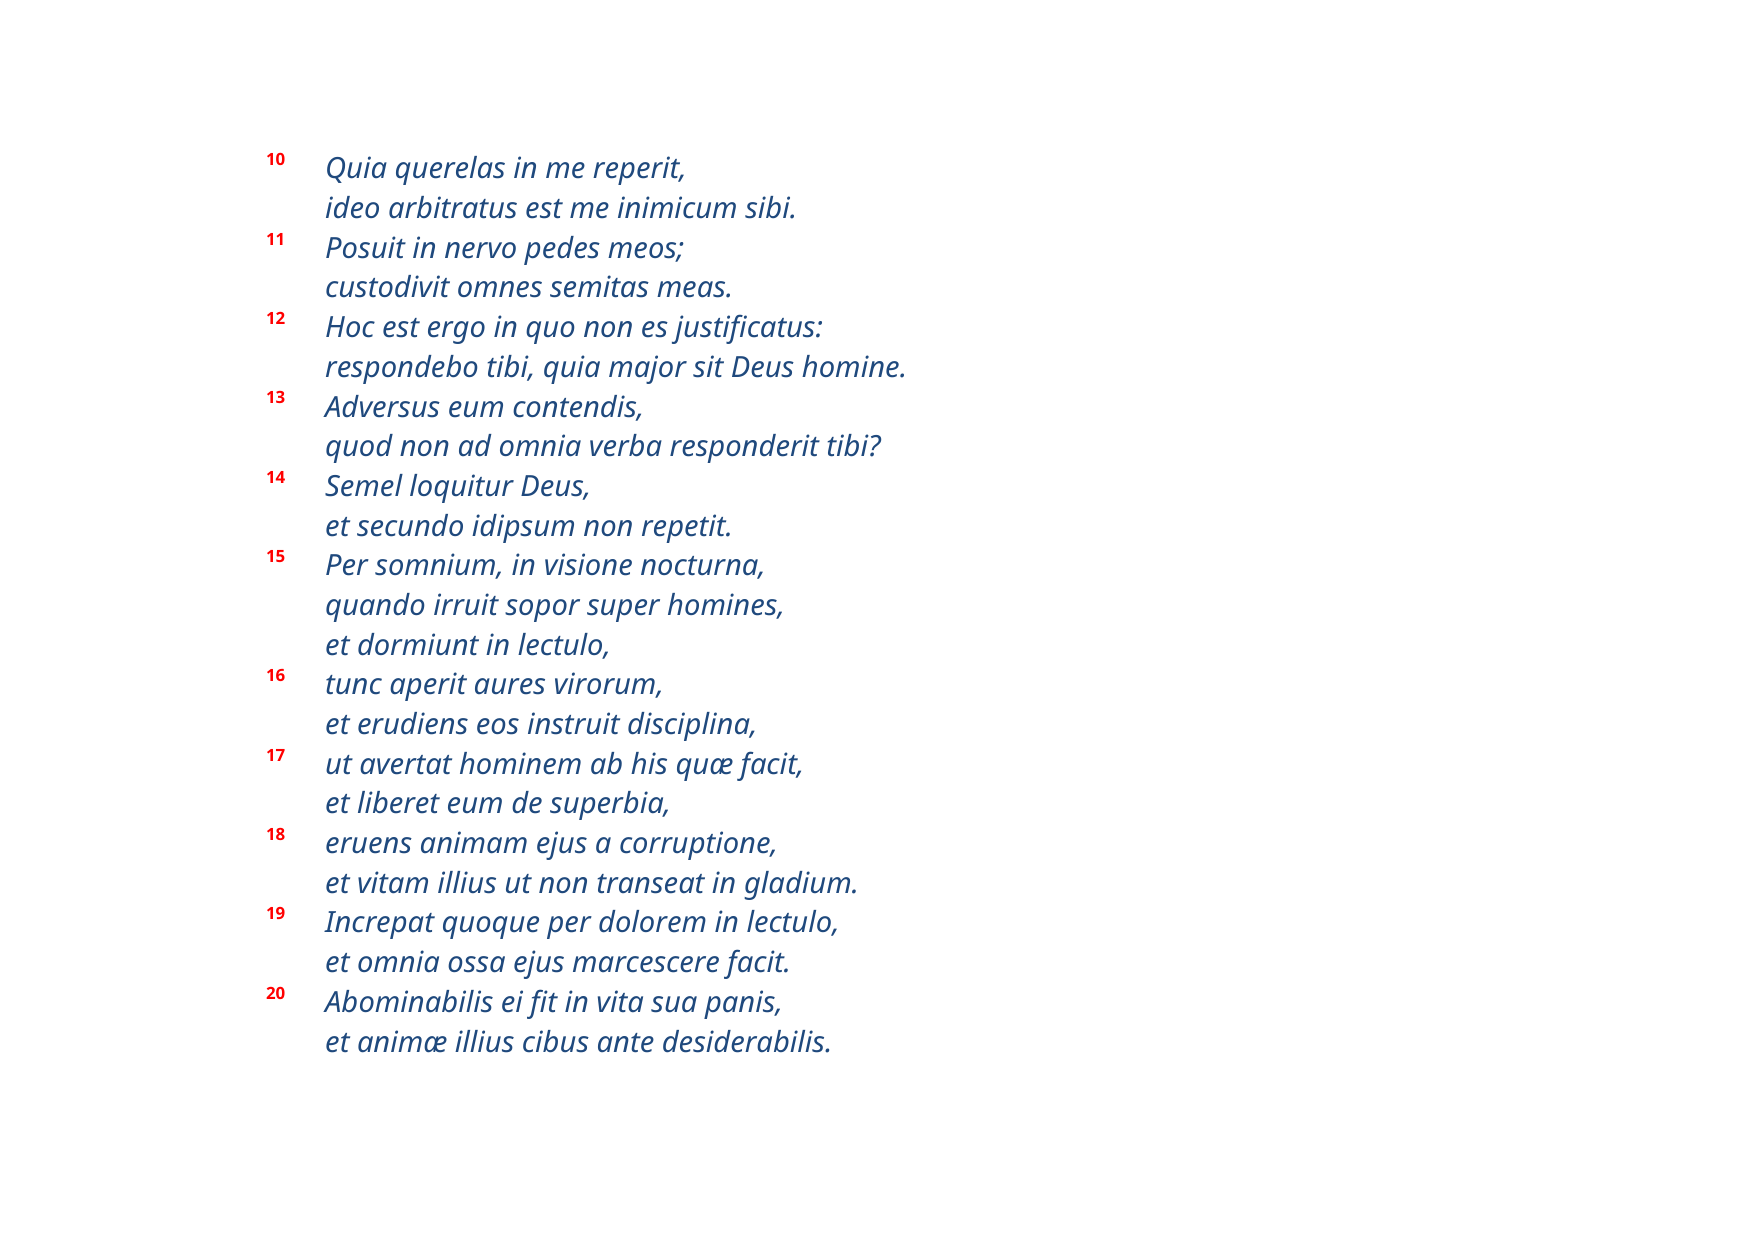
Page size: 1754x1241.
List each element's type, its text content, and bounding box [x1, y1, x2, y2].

text 13 Adversus eum contendis, quod non ad omnia verba responderit tibi? [266, 386, 1488, 465]
text 12 Hoc est ergo in quo non es justificatus: respondebo tibi, quia major sit Deus homine. [266, 306, 1488, 386]
text 15 Per somnium, in visione nocturna, quando irruit sopor super homines, et dormiunt in lectulo, [266, 544, 1488, 664]
text 10 Quia querelas in me reperit, ideo arbitratus est me inimicum sibi. [266, 148, 1488, 227]
text 14 Semel loquitur Deus, et secundo idipsum non repetit. [266, 465, 1488, 544]
text 17 ut avertat hominem ab his quæ facit, et liberet eum de superbia, [266, 743, 1488, 822]
text 16 tunc aperit aures virorum, et erudiens eos instruit disciplina, [266, 664, 1488, 743]
text 11 Posuit in nervo pedes meos; custodivit omnes semitas meas. [266, 227, 1488, 306]
text 19 Increpat quoque per dolorem in lectulo, et omnia ossa ejus marcescere facit. [266, 902, 1488, 981]
text 18 eruens animam ejus a corruptione, et vitam illius ut non transeat in gladium. [266, 822, 1488, 902]
text 20 Abominabilis ei fit in vita sua panis, et animæ illius cibus ante desiderabilis. [266, 981, 1488, 1061]
